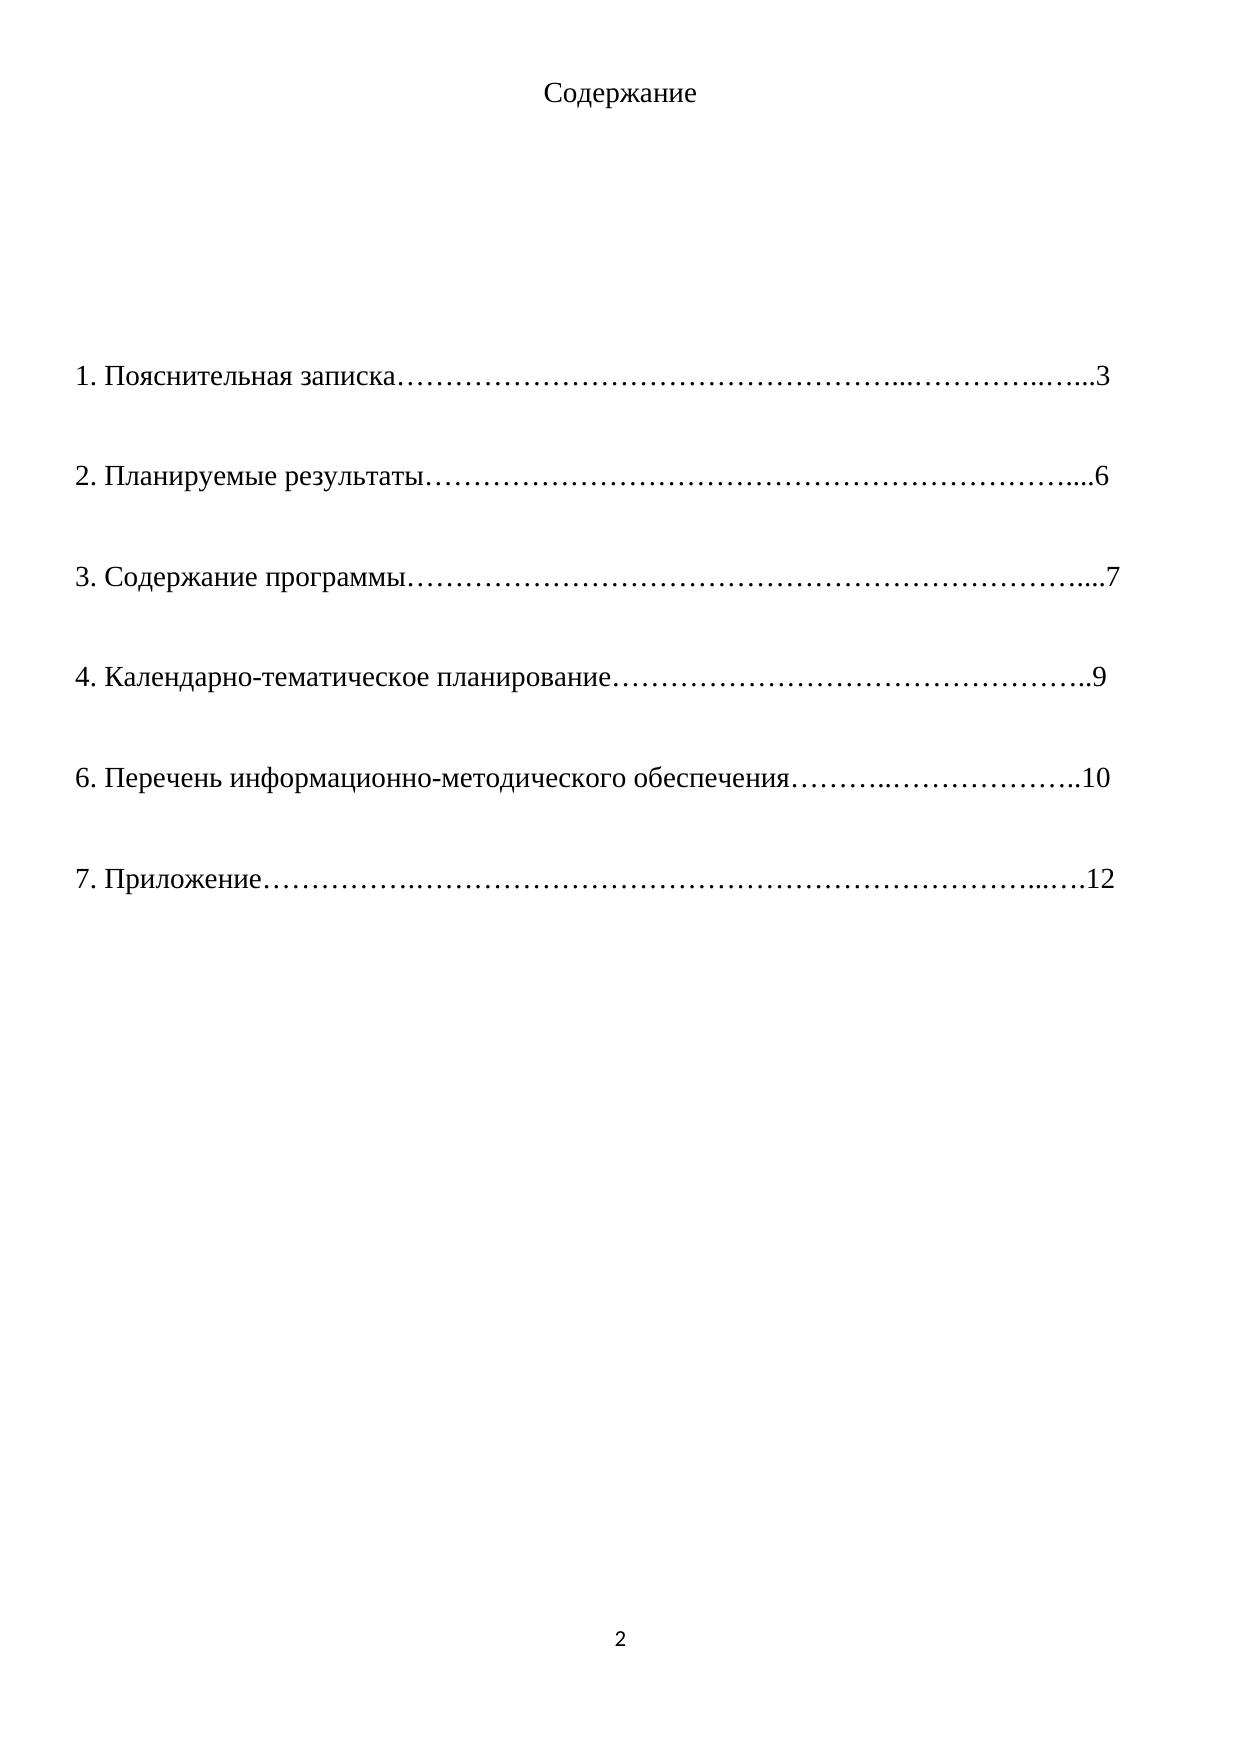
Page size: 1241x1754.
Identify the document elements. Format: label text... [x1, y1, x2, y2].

text 3. Содержание программы……………………………………………………………....7 [75, 559, 1165, 592]
text 4. Календарно-тематическое планирование…………………………………………..9 [75, 659, 1165, 693]
text Содержание [75, 75, 1165, 108]
text 7. Приложение…………….………………………………………………………...….12 [75, 861, 1165, 894]
text 2. Планируемые результаты…………………………………………………………....6 [75, 458, 1165, 492]
text 6. Перечень информационно-методического обеспечения………..………………..10 [75, 760, 1165, 794]
text 1. Пояснительная записка……………………………………………...…………..…...3 [75, 358, 1165, 391]
